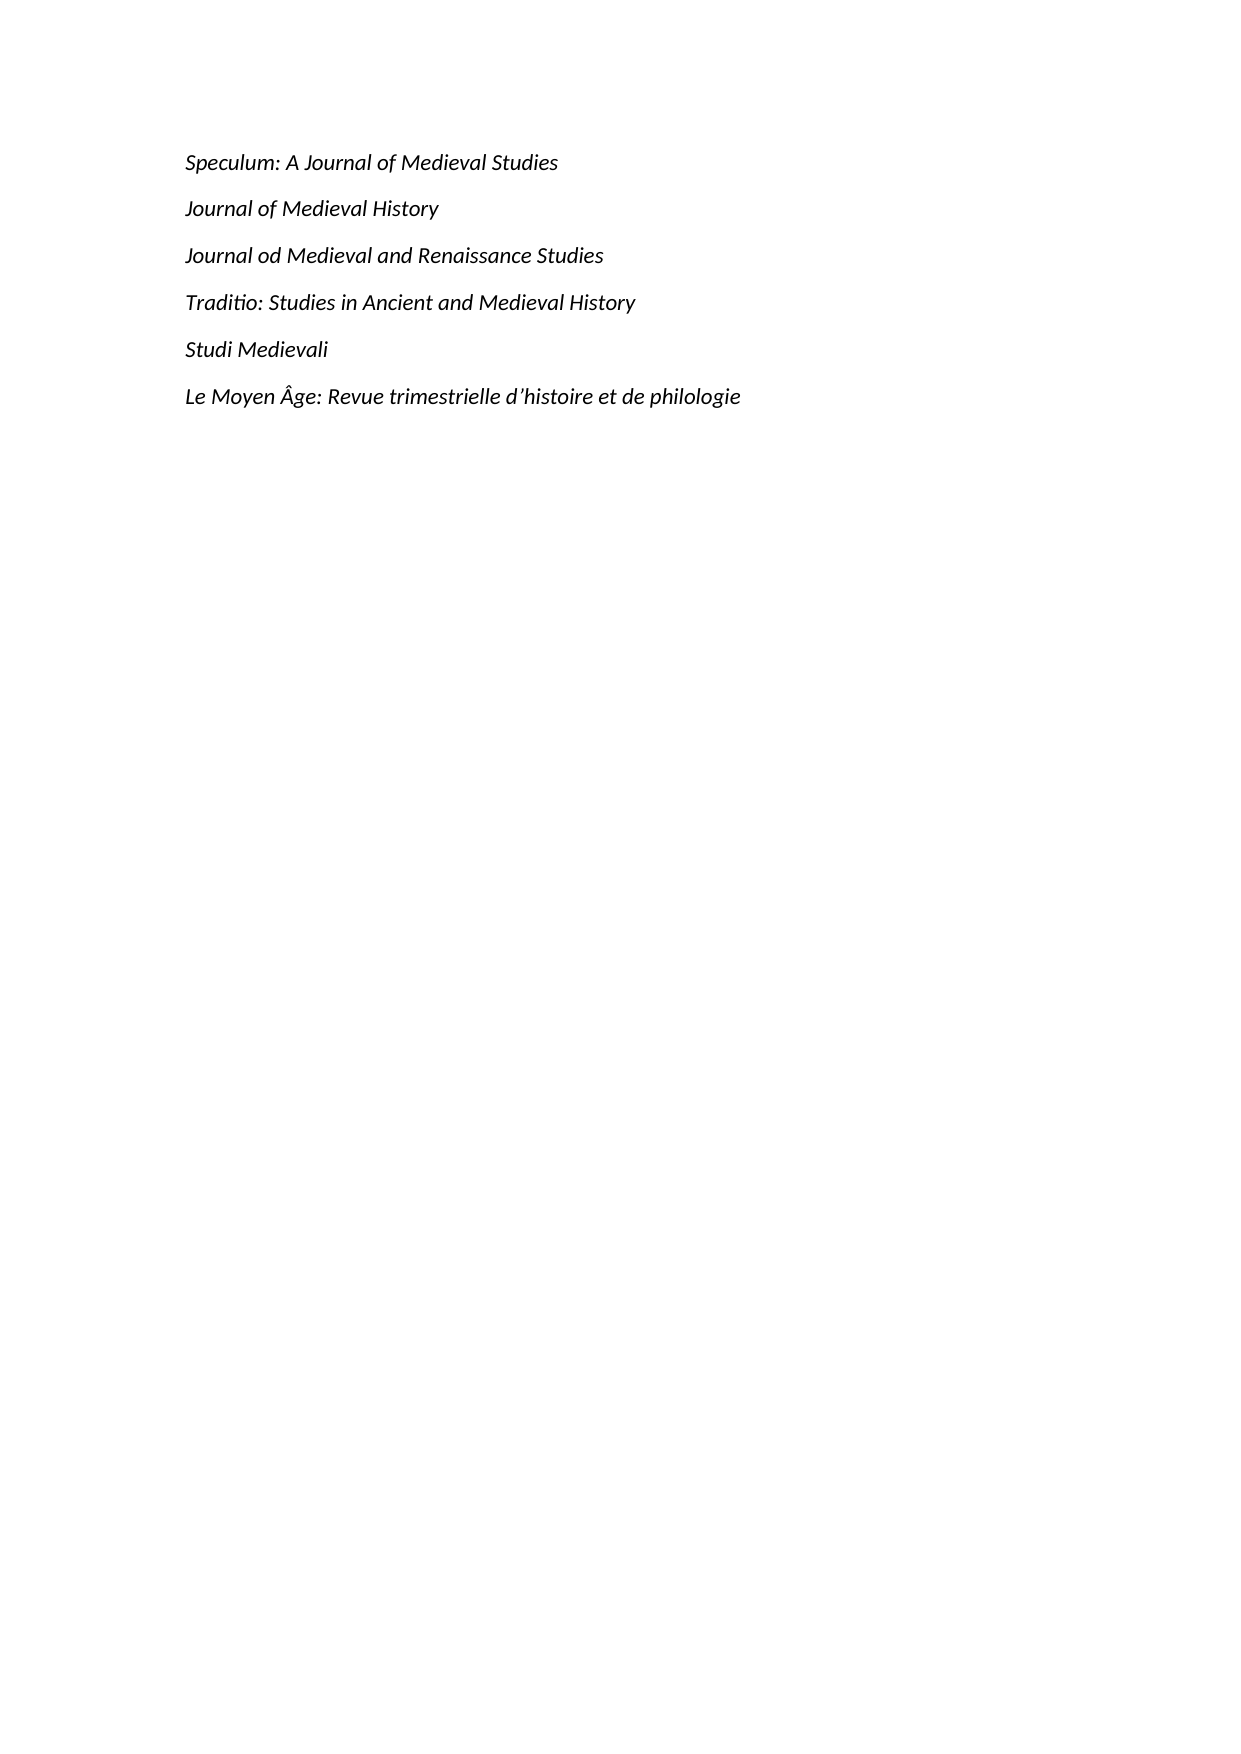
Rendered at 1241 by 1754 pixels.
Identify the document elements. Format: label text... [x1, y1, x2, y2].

text Studi Medievali [185, 335, 1093, 363]
text Journal od Medieval and Renaissance Studies [185, 241, 1093, 269]
text Journal of Medieval History [185, 194, 1093, 222]
text Traditio: Studies in Ancient and Medieval History [185, 288, 1093, 316]
text Speculum: A Journal of Medieval Studies [185, 148, 1093, 176]
text Le Moyen Âge: Revue trimestrielle dʼhistoire et de philologie [185, 382, 1093, 410]
